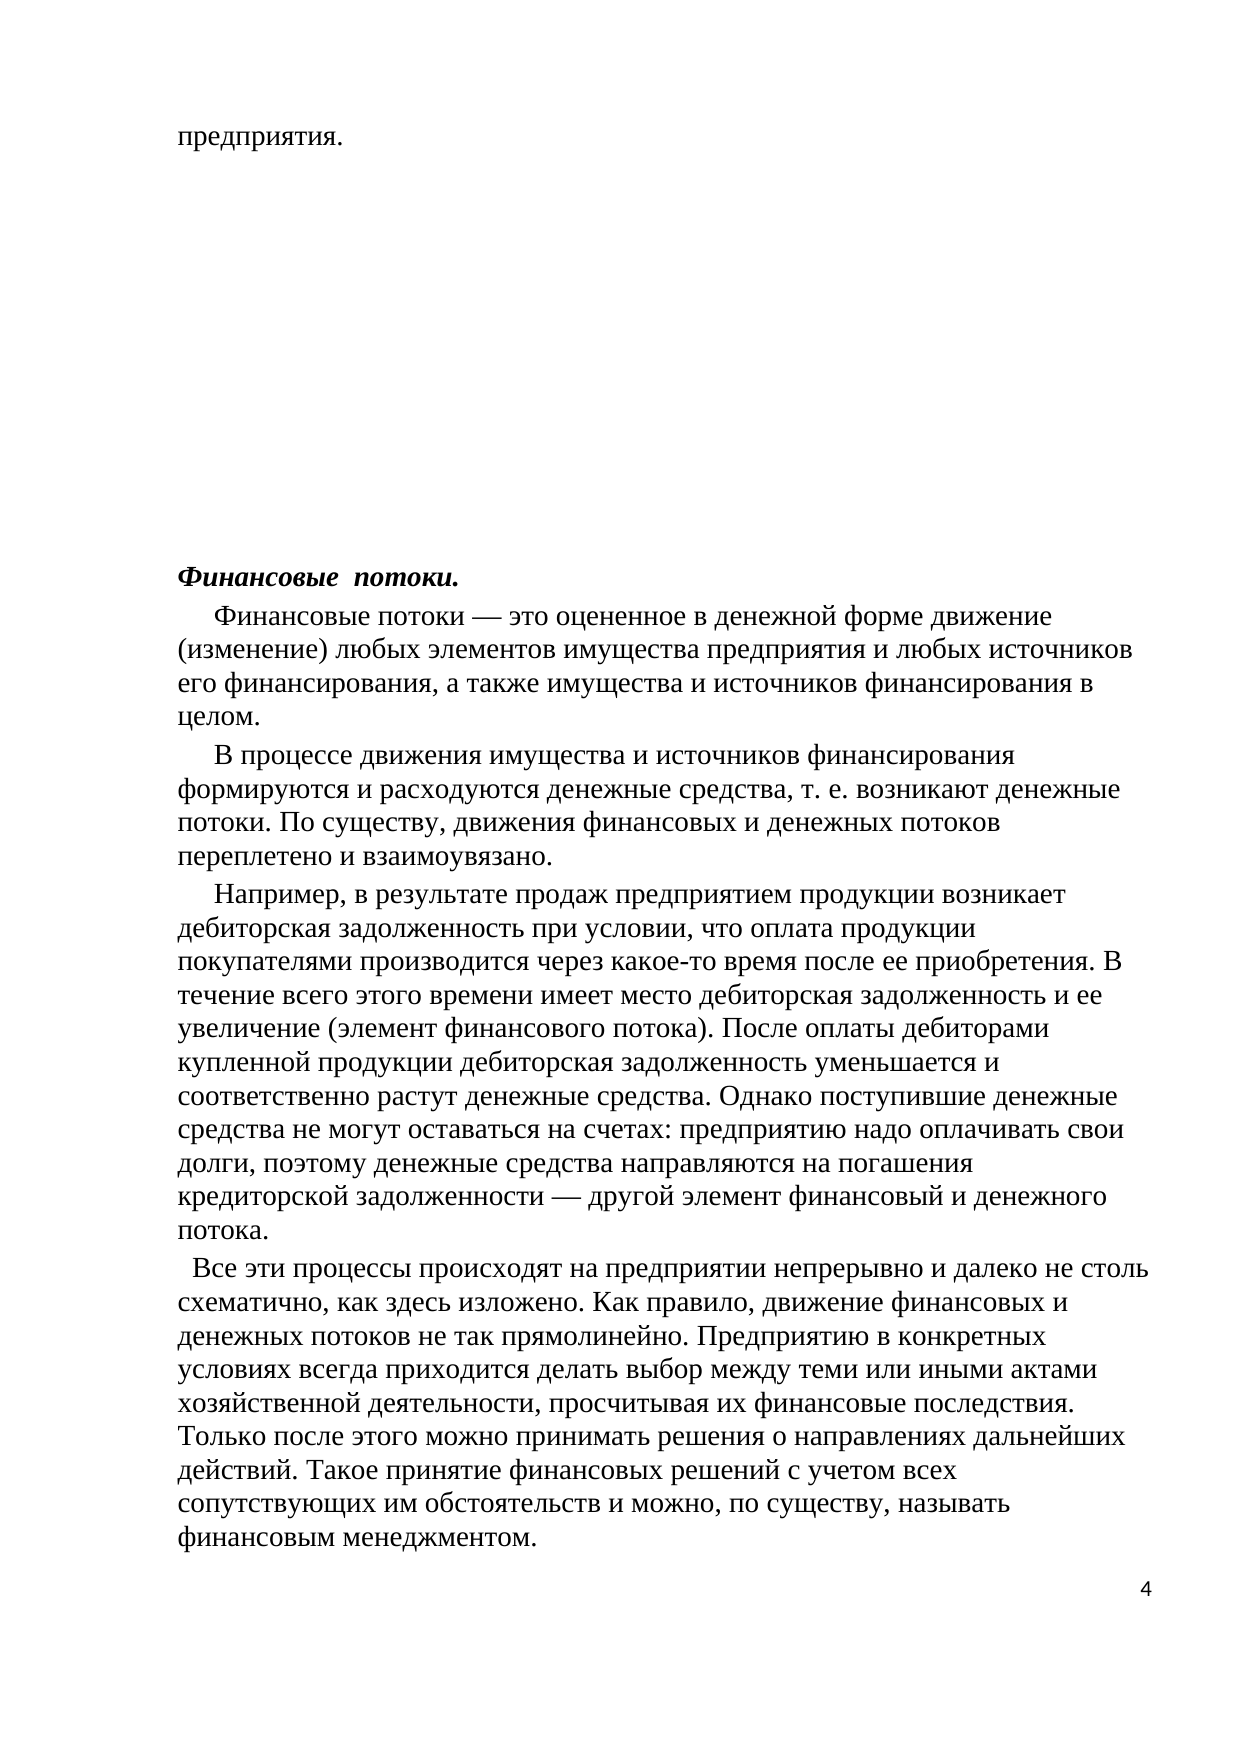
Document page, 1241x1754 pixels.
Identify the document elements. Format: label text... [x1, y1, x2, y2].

text Финансовые потоки — это оцененное в денежной форме движение (изменение) любых элементов имущества предприятия и любых источников его финансирования, а также имущества и источников финансирования в целом. [177, 598, 1152, 732]
text Все эти процессы происходят на предприятии непрерывно и далеко не столь схематично, как здесь изложено. Как правило, движение финансовых и денежных потоков не так прямолинейно. Предприятию в конкретных условиях всегда приходится делать выбор между теми или иными актами хозяйственной деятельности, просчитывая их финансовые последствия. Только после этого можно принимать решения о направлениях дальнейших действий. Такое принятие финансовых решений с учетом всех сопутствующих им обстоятельств и можно, по существу, называть финансовым менеджментом. [177, 1251, 1152, 1552]
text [177, 118, 1152, 554]
text Финансовые потоки. [177, 559, 1152, 593]
text Например, в результате продаж предприятием продукции возникает дебиторская задолженность при условии, что оплата продукции покупателями производится через какое-то время после ее приобретения. В течение всего этого времени имеет место дебиторская задолженность и ее увеличение (элемент финансового потока). После оплаты дебиторами купленной продукции дебиторская задолженность уменьшается и соответственно растут денежные средства. Однако поступившие денежные средства не могут оставаться на счетах: предприятию надо оплачивать свои долги, поэтому денежные средства направляются на погашения кредиторской задолженности — другой элемент финансовый и денежного потока. [177, 876, 1152, 1245]
text В процессе движения имущества и источников финансирования формируются и расходуются денежные средства, т. е. возникают денежные потоки. По существу, движения финансовых и денежных потоков переплетено и взаимоувязано. [177, 737, 1152, 871]
